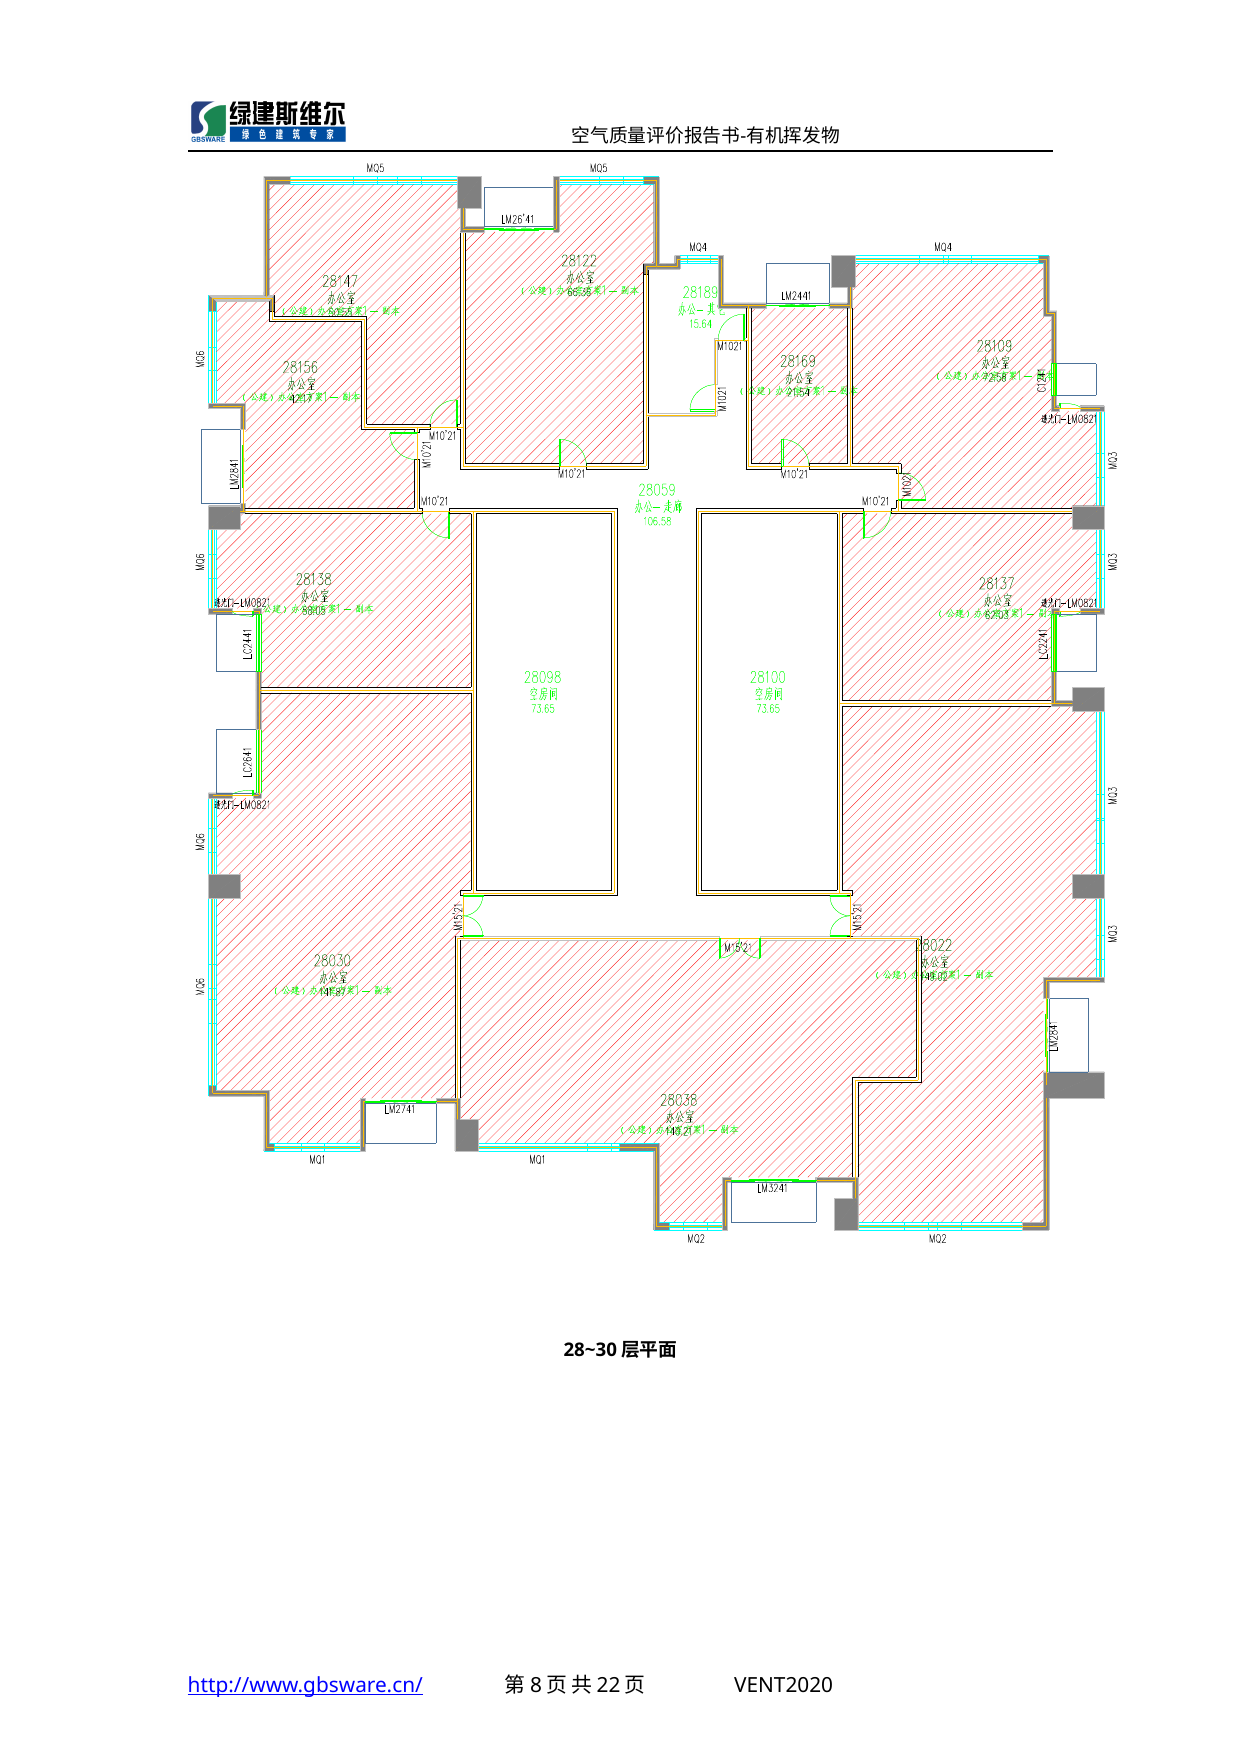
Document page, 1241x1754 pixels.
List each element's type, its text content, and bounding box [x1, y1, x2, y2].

picture [187, 162, 1118, 1310]
picture [187, 101, 347, 143]
text 28~30层平面 [187, 1333, 1053, 1365]
